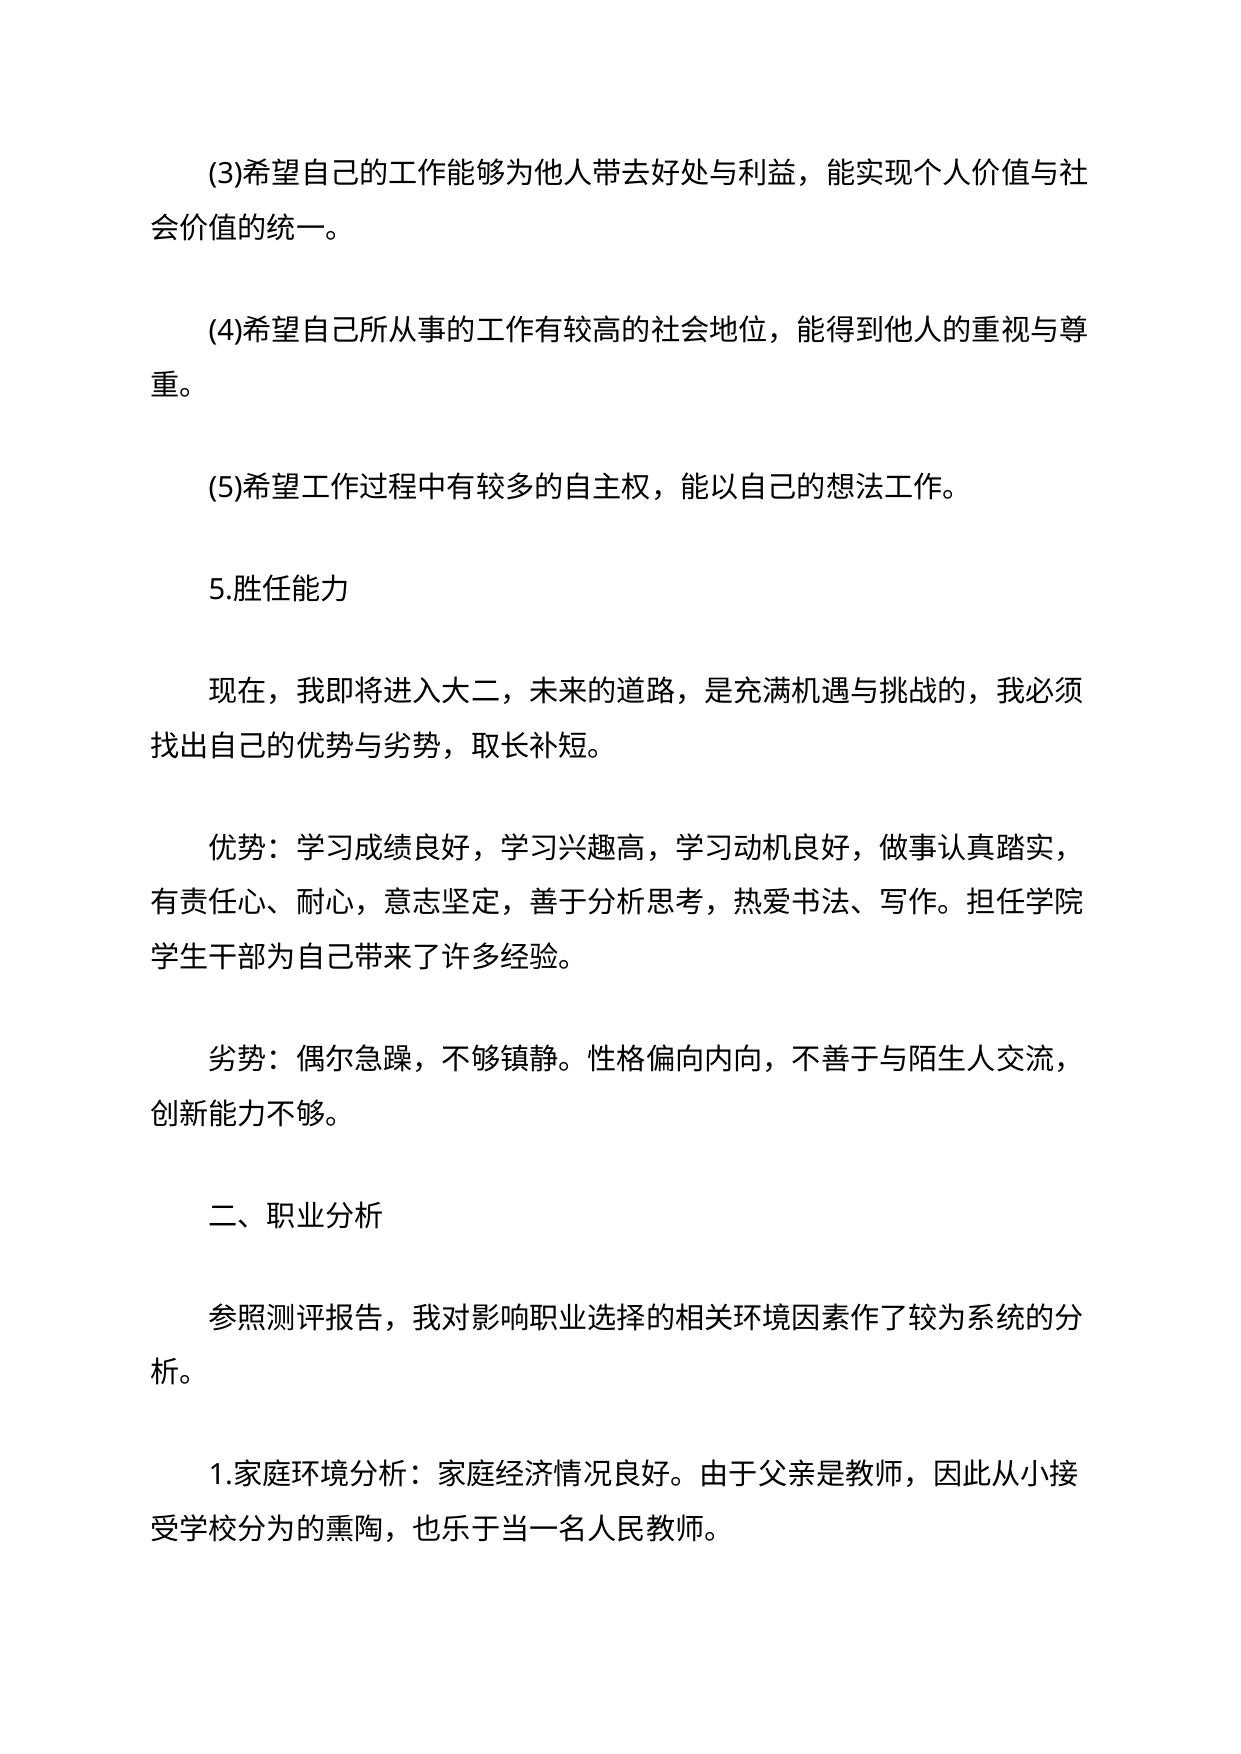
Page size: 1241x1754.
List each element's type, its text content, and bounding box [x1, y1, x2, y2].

text 1.家庭环境分析：家庭经济情况良好。由于父亲是教师，因此从小接受学校分为的熏陶，也乐于当一名人民教师。 [150, 1451, 1090, 1548]
text 5.胜任能力 [150, 566, 1090, 608]
text 二、职业分析 [150, 1192, 1090, 1235]
text 参照测评报告，我对影响职业选择的相关环境因素作了较为系统的分析。 [150, 1294, 1090, 1391]
text 现在，我即将进入大二，未来的道路，是充满机遇与挑战的，我必须找出自己的优势与劣势，取长补短。 [150, 667, 1090, 765]
text (5)希望工作过程中有较多的自主权，能以自己的想法工作。 [150, 463, 1090, 506]
text 优势：学习成绩良好，学习兴趣高，学习动机良好，做事认真踏实，有责任心、耐心，意志坚定，善于分析思考，热爱书法、写作。担任学院学生干部为自己带来了许多经验。 [150, 824, 1090, 976]
text 劣势：偶尔急躁，不够镇静。性格偏向内向，不善于与陌生人交流，创新能力不够。 [150, 1036, 1090, 1133]
text (3)希望自己的工作能够为他人带去好处与利益，能实现个人价值与社会价值的统一。 [150, 150, 1090, 247]
text (4)希望自己所从事的工作有较高的社会地位，能得到他人的重视与尊重。 [150, 307, 1090, 404]
